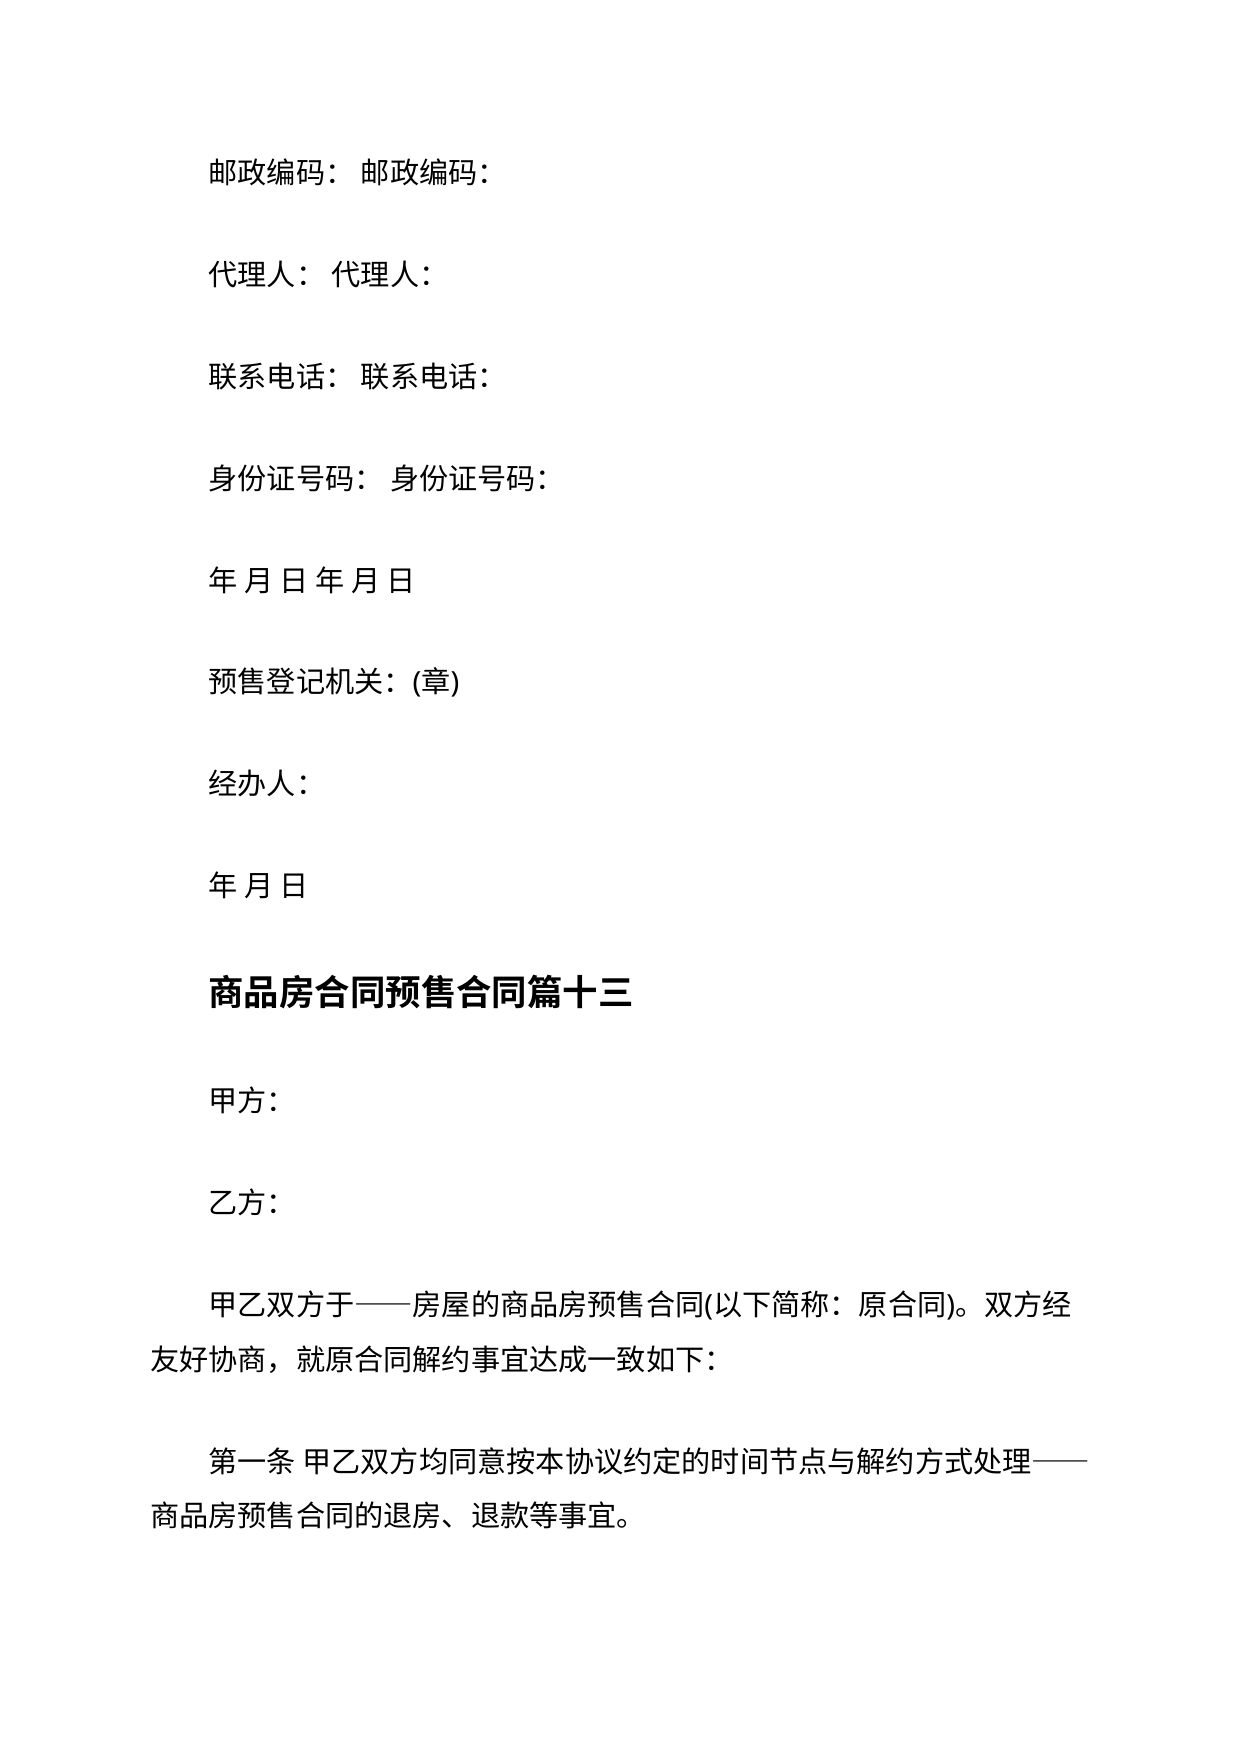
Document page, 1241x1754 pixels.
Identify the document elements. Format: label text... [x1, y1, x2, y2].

text 年 月 日 [150, 863, 1090, 905]
text 乙方： [150, 1179, 1090, 1222]
text 商品房合同预售合同篇十三 [150, 964, 1090, 1016]
text 甲乙双方于——房屋的商品房预售合同(以下简称：原合同)。双方经友好协商，就原合同解约事宜达成一致如下： [150, 1281, 1090, 1379]
text 第一条 甲乙双方均同意按本协议约定的时间节点与解约方式处理——商品房预售合同的退房、退款等事宜。 [150, 1438, 1090, 1535]
text 预售登记机关：(章) [150, 659, 1090, 701]
text 代理人： 代理人： [150, 252, 1090, 294]
text 年 月 日 年 月 日 [150, 557, 1090, 599]
text 联系电话： 联系电话： [150, 353, 1090, 396]
text 邮政编码： 邮政编码： [150, 150, 1090, 192]
text 身份证号码： 身份证号码： [150, 455, 1090, 498]
text 经办人： [150, 761, 1090, 803]
text 甲方： [150, 1078, 1090, 1120]
